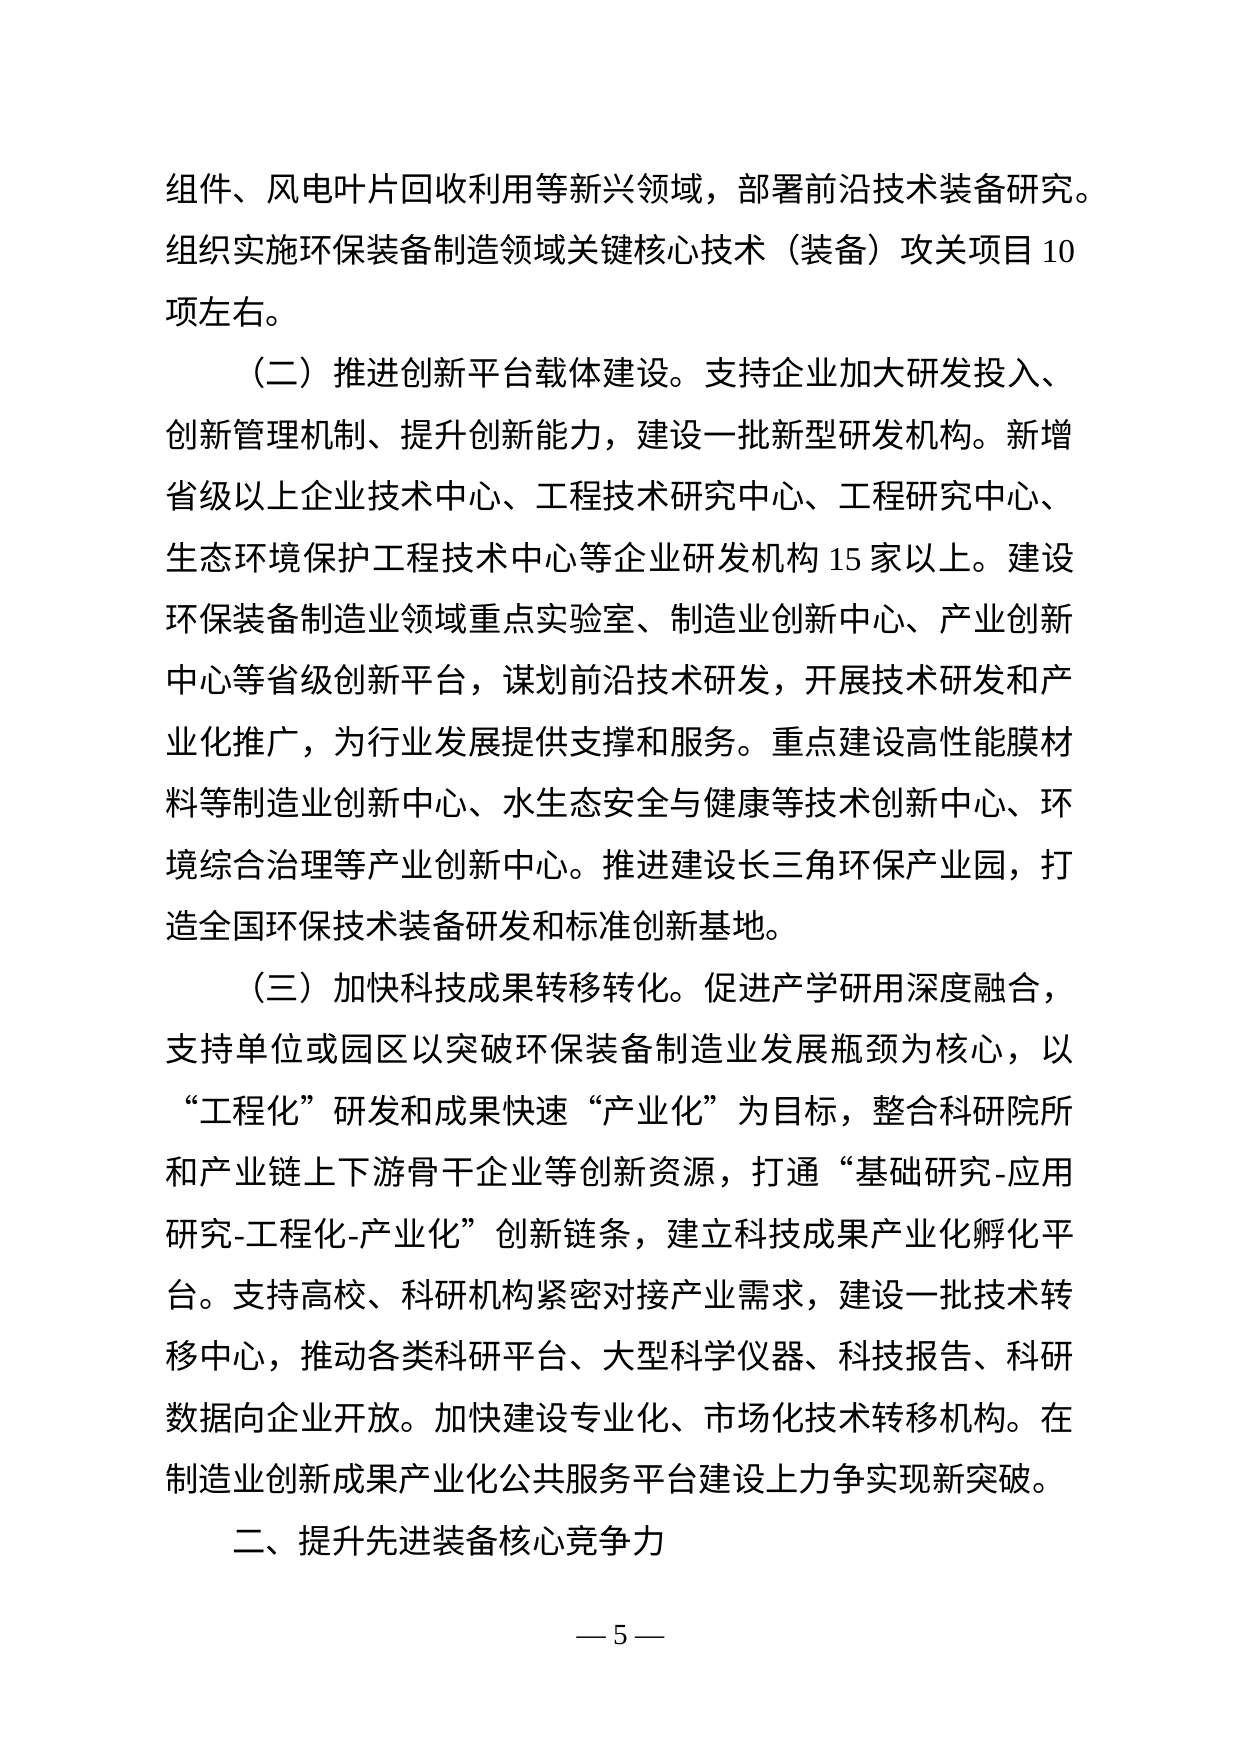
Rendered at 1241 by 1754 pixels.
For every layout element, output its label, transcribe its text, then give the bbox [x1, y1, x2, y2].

text 二、提升先进装备核心竞争力 [165, 1504, 1075, 1566]
text （三）加快科技成果转移转化。促进产学研用深度融合，支持单位或园区以突破环保装备制造业发展瓶颈为核心，以“工程化”研发和成果快速“产业化”为目标，整合科研院所和产业链上下游骨干企业等创新资源，打通“基础研究-应用研究-工程化-产业化”创新链条，建立科技成果产业化孵化平台。支持高校、科研机构紧密对接产业需求，建设一批技术转移中心，推动各类科研平台、大型科学仪器、科技报告、科研数据向企业开放。加快建设专业化、市场化技术转移机构。在制造业创新成果产业化公共服务平台建设上力争实现新突破。 [165, 951, 1075, 1504]
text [165, 152, 1075, 336]
text （二）推进创新平台载体建设。支持企业加大研发投入、创新管理机制、提升创新能力，建设一批新型研发机构。新增省级以上企业技术中心、工程技术研究中心、工程研究中心、生态环境保护工程技术中心等企业研发机构15家以上。建设环保装备制造业领域重点实验室、制造业创新中心、产业创新中心等省级创新平台，谋划前沿技术研发，开展技术研发和产业化推广，为行业发展提供支撑和服务。重点建设高性能膜材料等制造业创新中心、水生态安全与健康等技术创新中心、环境综合治理等产业创新中心。推进建设长三角环保产业园，打造全国环保技术装备研发和标准创新基地。 [165, 336, 1075, 951]
